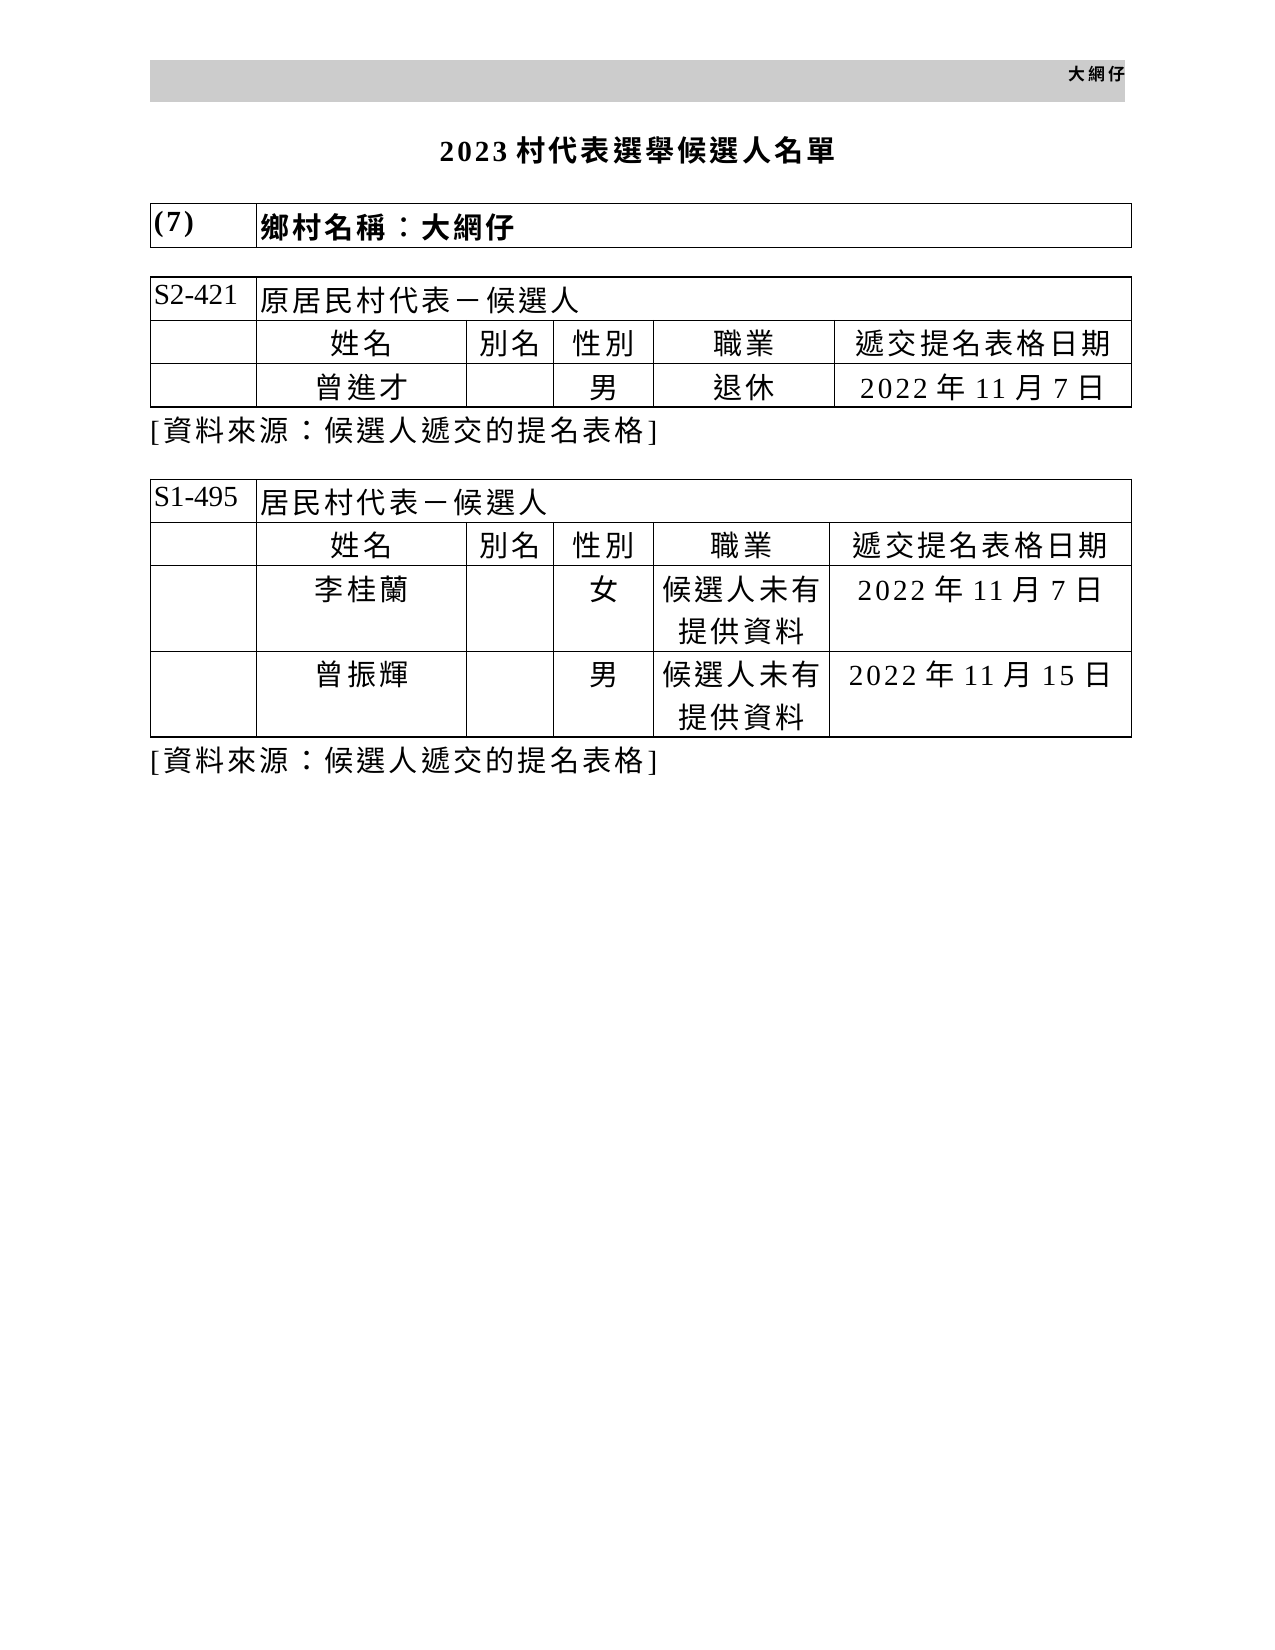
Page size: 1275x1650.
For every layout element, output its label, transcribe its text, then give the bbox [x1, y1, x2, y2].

table_cell 2022年11月7日 [835, 364, 1131, 406]
table_cell 姓名 [257, 321, 466, 363]
table_header 居民村代表－候選人 [257, 480, 1131, 522]
table_header 原居民村代表－候選人 [257, 278, 1131, 320]
table_cell [151, 364, 256, 406]
table_header (7) [151, 204, 256, 247]
table_cell 女 [554, 566, 653, 651]
table_cell 性別 [554, 523, 653, 565]
table_cell 別名 [467, 321, 553, 363]
table_cell [467, 652, 553, 736]
table_cell 男 [554, 652, 653, 736]
table_cell 職業 [654, 523, 829, 565]
table_cell 2022年11月7日 [830, 566, 1131, 651]
table_cell 曾進才 [257, 364, 466, 406]
text [資料來源：候選人遞交的提名表格] [150, 738, 1125, 780]
table_cell 候選人未有提供資料 [654, 652, 829, 736]
table_cell 候選人未有提供資料 [654, 566, 829, 651]
table_cell 遞交提名表格日期 [835, 321, 1131, 363]
table_cell 李桂蘭 [257, 566, 466, 651]
text [資料來源：候選人遞交的提名表格] [150, 408, 1125, 450]
table_cell [467, 566, 553, 651]
table_cell 性別 [554, 321, 653, 363]
table_cell 男 [554, 364, 653, 406]
table_cell [151, 523, 256, 565]
table_header S1-495 [151, 480, 256, 522]
subtitle 大網仔 [150, 60, 1125, 102]
table_header S2-421 [151, 278, 256, 320]
table_cell [151, 566, 256, 651]
table_cell 退休 [654, 364, 834, 406]
table_cell 職業 [654, 321, 834, 363]
table_cell 曾振輝 [257, 652, 466, 736]
table_cell 2022年11月15日 [830, 652, 1131, 736]
table_cell 遞交提名表格日期 [830, 523, 1131, 565]
text 2023村代表選舉候選人名單 [150, 127, 1125, 170]
table_cell 別名 [467, 523, 553, 565]
table_cell 姓名 [257, 523, 466, 565]
table_cell [151, 321, 256, 363]
table_cell [467, 364, 553, 406]
table_header 鄉村名稱︰大網仔 [257, 204, 1131, 247]
table_cell [151, 652, 256, 736]
